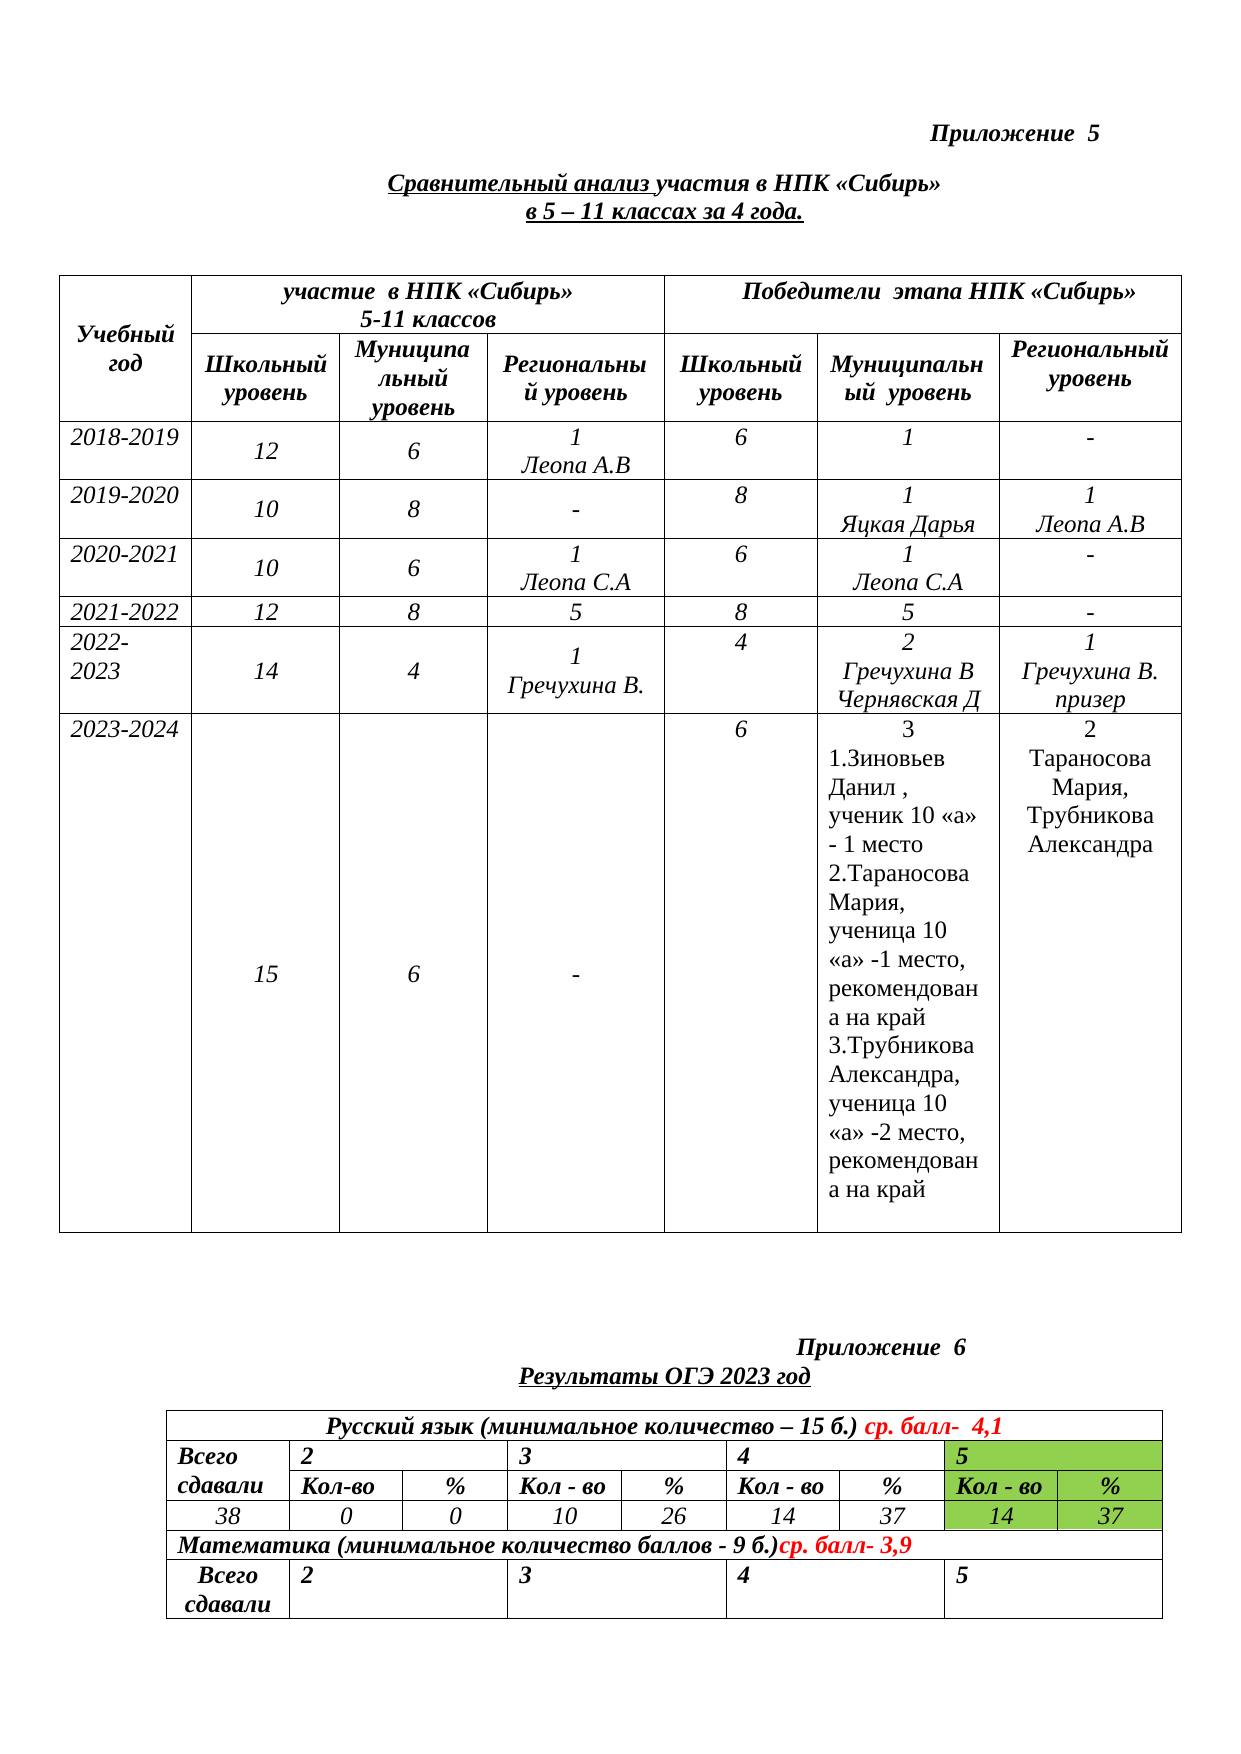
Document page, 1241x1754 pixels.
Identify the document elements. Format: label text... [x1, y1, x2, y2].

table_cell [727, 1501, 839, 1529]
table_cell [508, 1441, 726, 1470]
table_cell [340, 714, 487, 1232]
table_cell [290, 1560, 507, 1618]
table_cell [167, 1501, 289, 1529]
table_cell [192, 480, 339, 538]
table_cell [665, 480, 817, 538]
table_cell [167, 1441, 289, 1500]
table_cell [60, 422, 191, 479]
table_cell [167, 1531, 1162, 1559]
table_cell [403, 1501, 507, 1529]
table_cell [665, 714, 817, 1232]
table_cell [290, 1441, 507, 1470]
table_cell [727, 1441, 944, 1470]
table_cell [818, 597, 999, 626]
text Приложение 6 [177, 1332, 1152, 1361]
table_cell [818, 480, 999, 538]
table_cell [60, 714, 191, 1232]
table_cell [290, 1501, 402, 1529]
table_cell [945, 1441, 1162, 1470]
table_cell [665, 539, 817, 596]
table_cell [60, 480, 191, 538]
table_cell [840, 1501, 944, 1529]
text Сравнительный анализ участия в НПК «Сибирь» [177, 168, 1152, 196]
text Приложение 5 [177, 118, 1152, 147]
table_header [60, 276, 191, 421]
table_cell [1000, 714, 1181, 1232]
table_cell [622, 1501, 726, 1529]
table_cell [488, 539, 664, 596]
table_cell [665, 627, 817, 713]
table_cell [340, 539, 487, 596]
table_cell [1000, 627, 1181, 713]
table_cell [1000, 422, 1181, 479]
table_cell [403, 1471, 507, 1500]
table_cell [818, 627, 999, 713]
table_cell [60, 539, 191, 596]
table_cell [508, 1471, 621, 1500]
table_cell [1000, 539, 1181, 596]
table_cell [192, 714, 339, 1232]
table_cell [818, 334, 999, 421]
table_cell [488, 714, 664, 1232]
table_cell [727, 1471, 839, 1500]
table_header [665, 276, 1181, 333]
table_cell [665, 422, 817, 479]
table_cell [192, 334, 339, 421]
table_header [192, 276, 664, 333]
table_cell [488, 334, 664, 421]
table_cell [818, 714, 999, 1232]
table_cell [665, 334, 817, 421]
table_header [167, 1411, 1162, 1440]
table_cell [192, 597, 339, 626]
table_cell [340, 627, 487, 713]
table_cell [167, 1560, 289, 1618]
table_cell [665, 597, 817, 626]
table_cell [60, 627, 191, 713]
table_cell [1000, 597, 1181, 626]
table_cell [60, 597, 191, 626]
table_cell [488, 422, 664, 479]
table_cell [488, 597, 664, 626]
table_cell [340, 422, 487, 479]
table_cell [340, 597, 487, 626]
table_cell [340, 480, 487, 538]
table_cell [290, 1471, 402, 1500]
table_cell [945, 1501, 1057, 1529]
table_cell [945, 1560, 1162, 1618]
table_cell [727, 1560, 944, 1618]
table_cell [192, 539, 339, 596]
text в 5 – 11 классах за 4 года. [177, 196, 1152, 225]
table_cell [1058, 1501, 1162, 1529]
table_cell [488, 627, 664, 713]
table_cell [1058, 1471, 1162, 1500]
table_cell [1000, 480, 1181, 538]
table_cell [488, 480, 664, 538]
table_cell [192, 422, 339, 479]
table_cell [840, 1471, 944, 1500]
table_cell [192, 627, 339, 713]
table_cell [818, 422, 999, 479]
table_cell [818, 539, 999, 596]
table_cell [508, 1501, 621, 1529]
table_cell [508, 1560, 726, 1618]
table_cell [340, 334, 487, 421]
text Результаты ОГЭ 2023 год [177, 1361, 1152, 1389]
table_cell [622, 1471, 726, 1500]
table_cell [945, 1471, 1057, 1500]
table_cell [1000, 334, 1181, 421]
